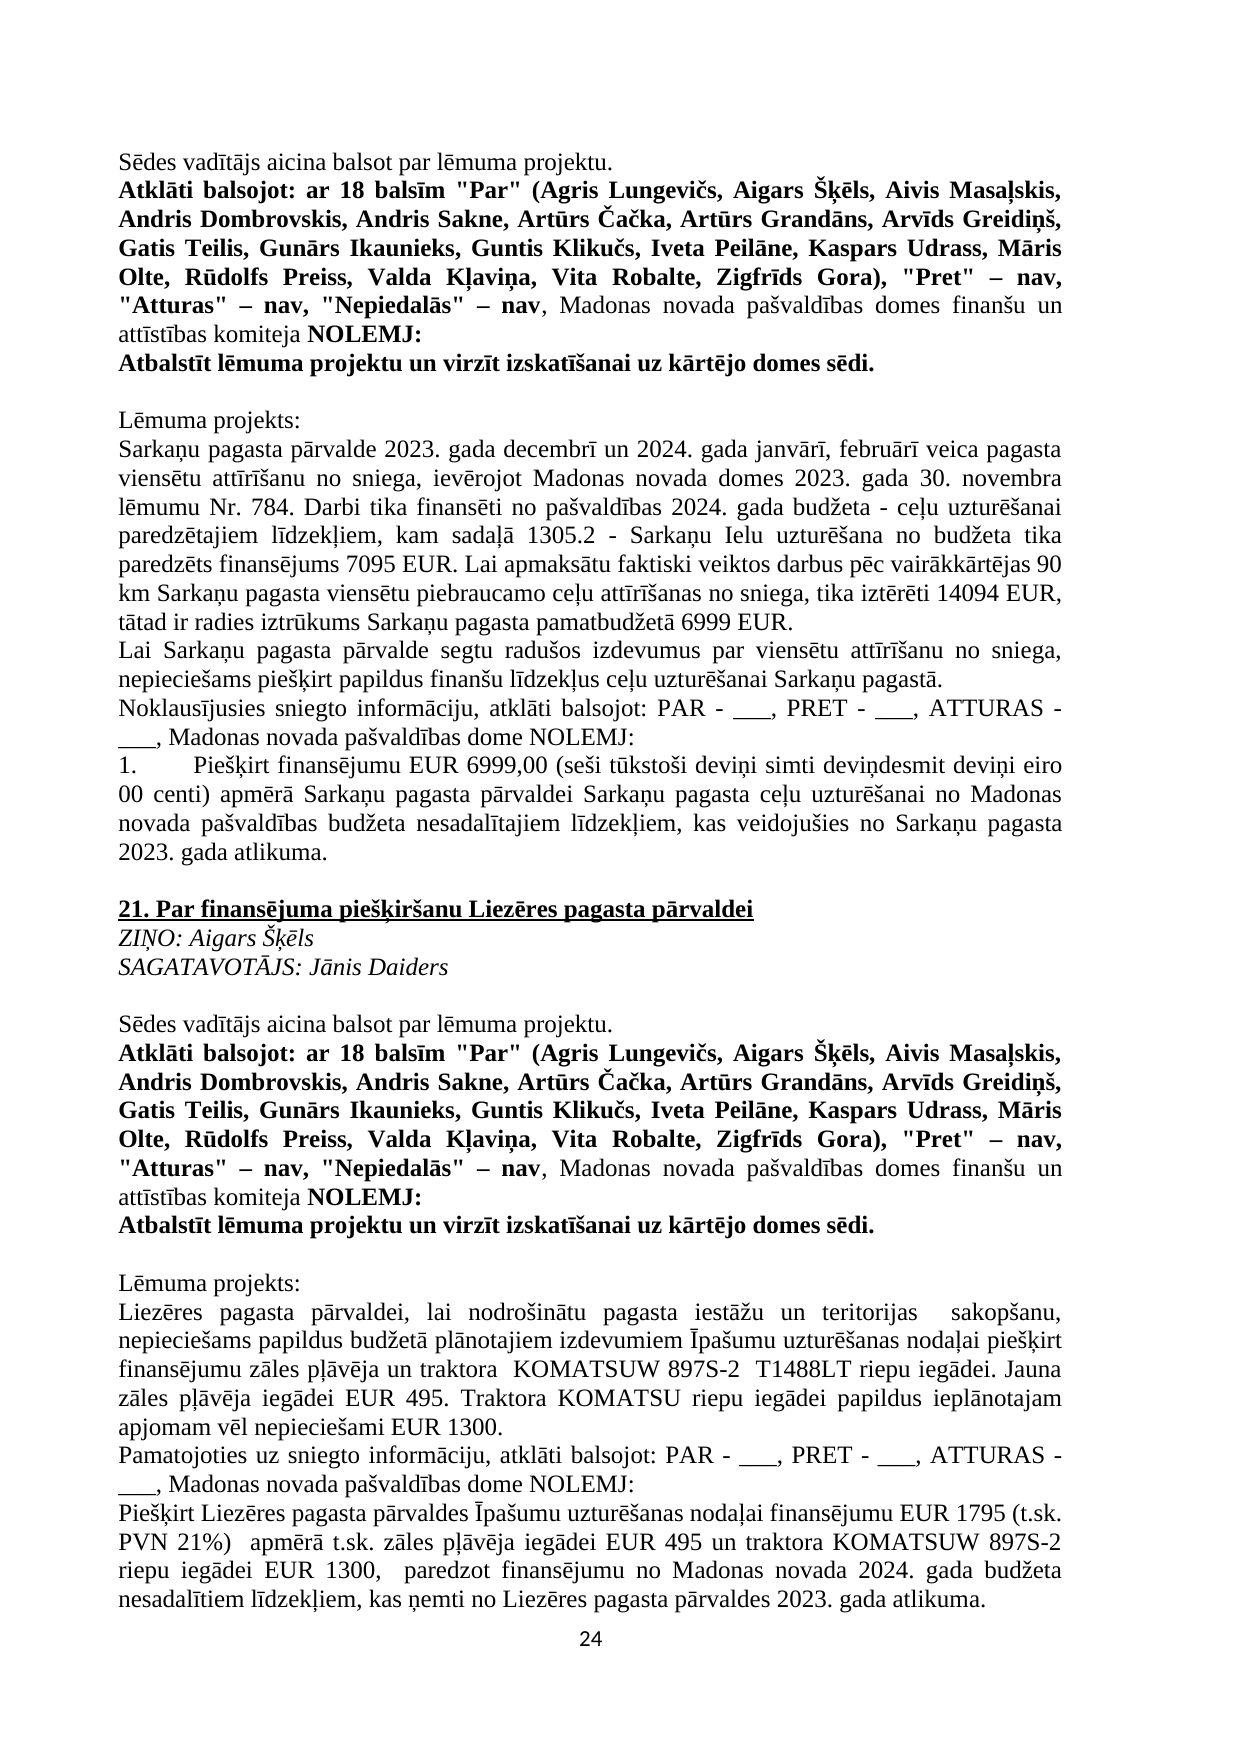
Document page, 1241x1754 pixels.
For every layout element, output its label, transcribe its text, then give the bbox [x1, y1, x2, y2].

text SAGATAVOTĀJS: Jānis Daiders [118, 952, 1063, 981]
text Lēmuma projekts: [118, 1268, 1063, 1297]
text Sēdes vadītājs aicina balsot par lēmuma projektu. [118, 1009, 1063, 1038]
text Sēdes vadītājs aicina balsot par lēmuma projektu. [118, 147, 1063, 176]
text Lēmuma projekts: [118, 406, 1063, 434]
text Atbalstīt lēmuma projektu un virzīt izskatīšanai uz kārtējo domes sēdi. [118, 1211, 1063, 1239]
text Noklausījusies sniegto informāciju, atklāti balsojot: PAR - ___, PRET - ___, ATTURAS - ___, Madonas novada pašvaldības dome NOLEMJ: [118, 693, 1063, 751]
text Atklāti balsojot: ar 18 balsīm "Par" (Agris Lungevičs, Aigars Šķēls, Aivis Masaļskis, Andris Dombrovskis, Andris Sakne, Artūrs Čačka, Artūrs Grandāns, Arvīds Greidiņš, Gatis Teilis, Gunārs Ikaunieks, Guntis Klikučs, Iveta Peilāne, Kaspars Udrass, Māris Olte, Rūdolfs Preiss, Valda Kļaviņa, Vita Robalte, Zigfrīds Gora), "Pret" – nav, "Atturas" – nav, "Nepiedalās" – nav, Madonas novada pašvaldības domes finanšu un attīstības komiteja NOLEMJ: [118, 176, 1063, 348]
text Lai Sarkaņu pagasta pārvalde segtu radušos izdevumus par viensētu attīrīšanu no sniega, nepieciešams piešķirt papildus finanšu līdzekļus ceļu uzturēšanai Sarkaņu pagastā. [118, 636, 1063, 693]
text Piešķirt Liezēres pagasta pārvaldes Īpašumu uzturēšanas nodaļai finansējumu EUR 1795 (t.sk. PVN 21%) apmērā t.sk. zāles pļāvēja iegādei EUR 495 un traktora KOMATSUW 897S-2 riepu iegādei EUR 1300, paredzot finansējumu no Madonas novada 2024. gada budžeta nesadalītiem līdzekļiem, kas ņemti no Liezēres pagasta pārvaldes 2023. gada atlikuma. [118, 1498, 1063, 1613]
text ZIŅO: Aigars Šķēls [118, 923, 1063, 952]
text Liezēres pagasta pārvaldei, lai nodrošinātu pagasta iestāžu un teritorijas sakopšanu, nepieciešams papildus budžetā plānotajiem izdevumiem Īpašumu uzturēšanas nodaļai piešķirt finansējumu zāles pļāvēja un traktora KOMATSUW 897S-2 T1488LT riepu iegādei. Jauna zāles pļāvēja iegādei EUR 495. Traktora KOMATSU riepu iegādei papildus ieplānotajam apjomam vēl nepieciešami EUR 1300. [118, 1297, 1063, 1441]
text Atbalstīt lēmuma projektu un virzīt izskatīšanai uz kārtējo domes sēdi. [118, 348, 1063, 377]
text Sarkaņu pagasta pārvalde 2023. gada decembrī un 2024. gada janvārī, februārī veica pagasta viensētu attīrīšanu no sniega, ievērojot Madonas novada domes 2023. gada 30. novembra lēmumu Nr. 784. Darbi tika finansēti no pašvaldības 2024. gada budžeta - ceļu uzturēšanai paredzētajiem līdzekļiem, kam sadaļā 1305.2 - Sarkaņu Ielu uzturēšana no budžeta tika paredzēts finansējums 7095 EUR. Lai apmaksātu faktiski veiktos darbus pēc vairākkārtējas 90 km Sarkaņu pagasta viensētu piebraucamo ceļu attīrīšanas no sniega, tika iztērēti 14094 EUR, tātad ir radies iztrūkums Sarkaņu pagasta pamatbudžetā 6999 EUR. [118, 434, 1063, 636]
text Pamatojoties uz sniegto informāciju, atklāti balsojot: PAR - ___, PRET - ___, ATTURAS - ___, Madonas novada pašvaldības dome NOLEMJ: [118, 1441, 1063, 1498]
text 21. Par finansējuma piešķiršanu Liezēres pagasta pārvaldei [118, 894, 1063, 923]
text Atklāti balsojot: ar 18 balsīm "Par" (Agris Lungevičs, Aigars Šķēls, Aivis Masaļskis, Andris Dombrovskis, Andris Sakne, Artūrs Čačka, Artūrs Grandāns, Arvīds Greidiņš, Gatis Teilis, Gunārs Ikaunieks, Guntis Klikučs, Iveta Peilāne, Kaspars Udrass, Māris Olte, Rūdolfs Preiss, Valda Kļaviņa, Vita Robalte, Zigfrīds Gora), "Pret" – nav, "Atturas" – nav, "Nepiedalās" – nav, Madonas novada pašvaldības domes finanšu un attīstības komiteja NOLEMJ: [118, 1038, 1063, 1211]
text 1. Piešķirt finansējumu EUR 6999,00 (seši tūkstoši deviņi simti deviņdesmit deviņi eiro 00 centi) apmērā Sarkaņu pagasta pārvaldei Sarkaņu pagasta ceļu uzturēšanai no Madonas novada pašvaldības budžeta nesadalītajiem līdzekļiem, kas veidojušies no Sarkaņu pagasta 2023. gada atlikuma. [118, 751, 1063, 866]
